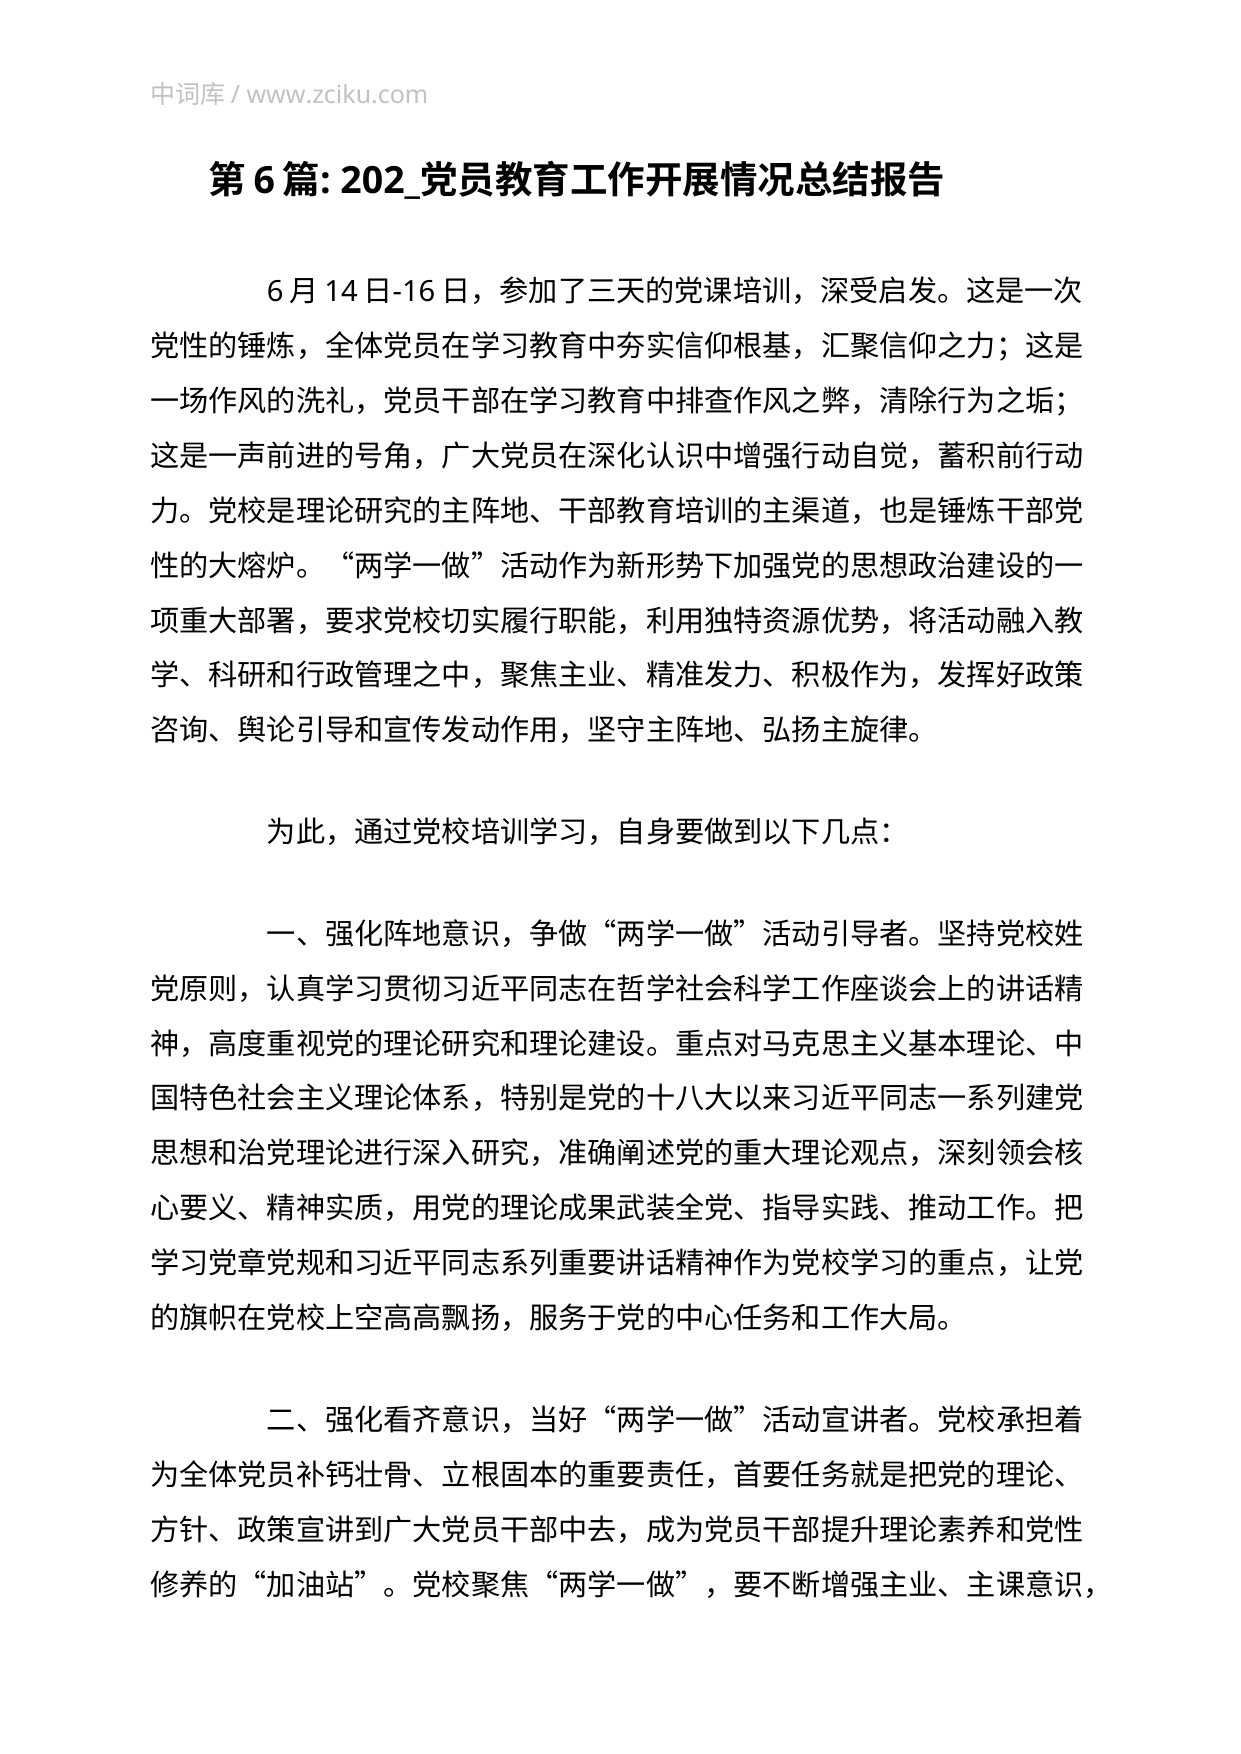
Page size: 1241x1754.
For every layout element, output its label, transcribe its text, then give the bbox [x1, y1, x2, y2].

text 为此，通过党校培训学习，自身要做到以下几点： [150, 809, 1090, 851]
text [150, 1396, 1090, 1603]
text 6月14日-16日，参加了三天的党课培训，深受启发。这是一次党性的锤炼，全体党员在学习教育中夯实信仰根基，汇聚信仰之力；这是一场作风的洗礼，党员干部在学习教育中排查作风之弊，清除行为之垢；这是一声前进的号角，广大党员在深化认识中增强行动自觉，蓄积前行动力。党校是理论研究的主阵地、干部教育培训的主渠道，也是锤炼干部党性的大熔炉。“两学一做”活动作为新形势下加强党的思想政治建设的一项重大部署，要求党校切实履行职能，利用独特资源优势，将活动融入教学、科研和行政管理之中，聚焦主业、精准发力、积极作为，发挥好政策咨询、舆论引导和宣传发动作用，坚守主阵地、弘扬主旋律。 [150, 268, 1090, 749]
text 第6篇: 202_党员教育工作开展情况总结报告 [150, 150, 1090, 204]
text 一、强化阵地意识，争做“两学一做”活动引导者。坚持党校姓党原则，认真学习贯彻习近平同志在哲学社会科学工作座谈会上的讲话精神，高度重视党的理论研究和理论建设。重点对马克思主义基本理论、中国特色社会主义理论体系，特别是党的十八大以来习近平同志一系列建党思想和治党理论进行深入研究，准确阐述党的重大理论观点，深刻领会核心要义、精神实质，用党的理论成果武装全党、指导实践、推动工作。把学习党章党规和习近平同志系列重要讲话精神作为党校学习的重点，让党的旗帜在党校上空高高飘扬，服务于党的中心任务和工作大局。 [150, 910, 1090, 1337]
